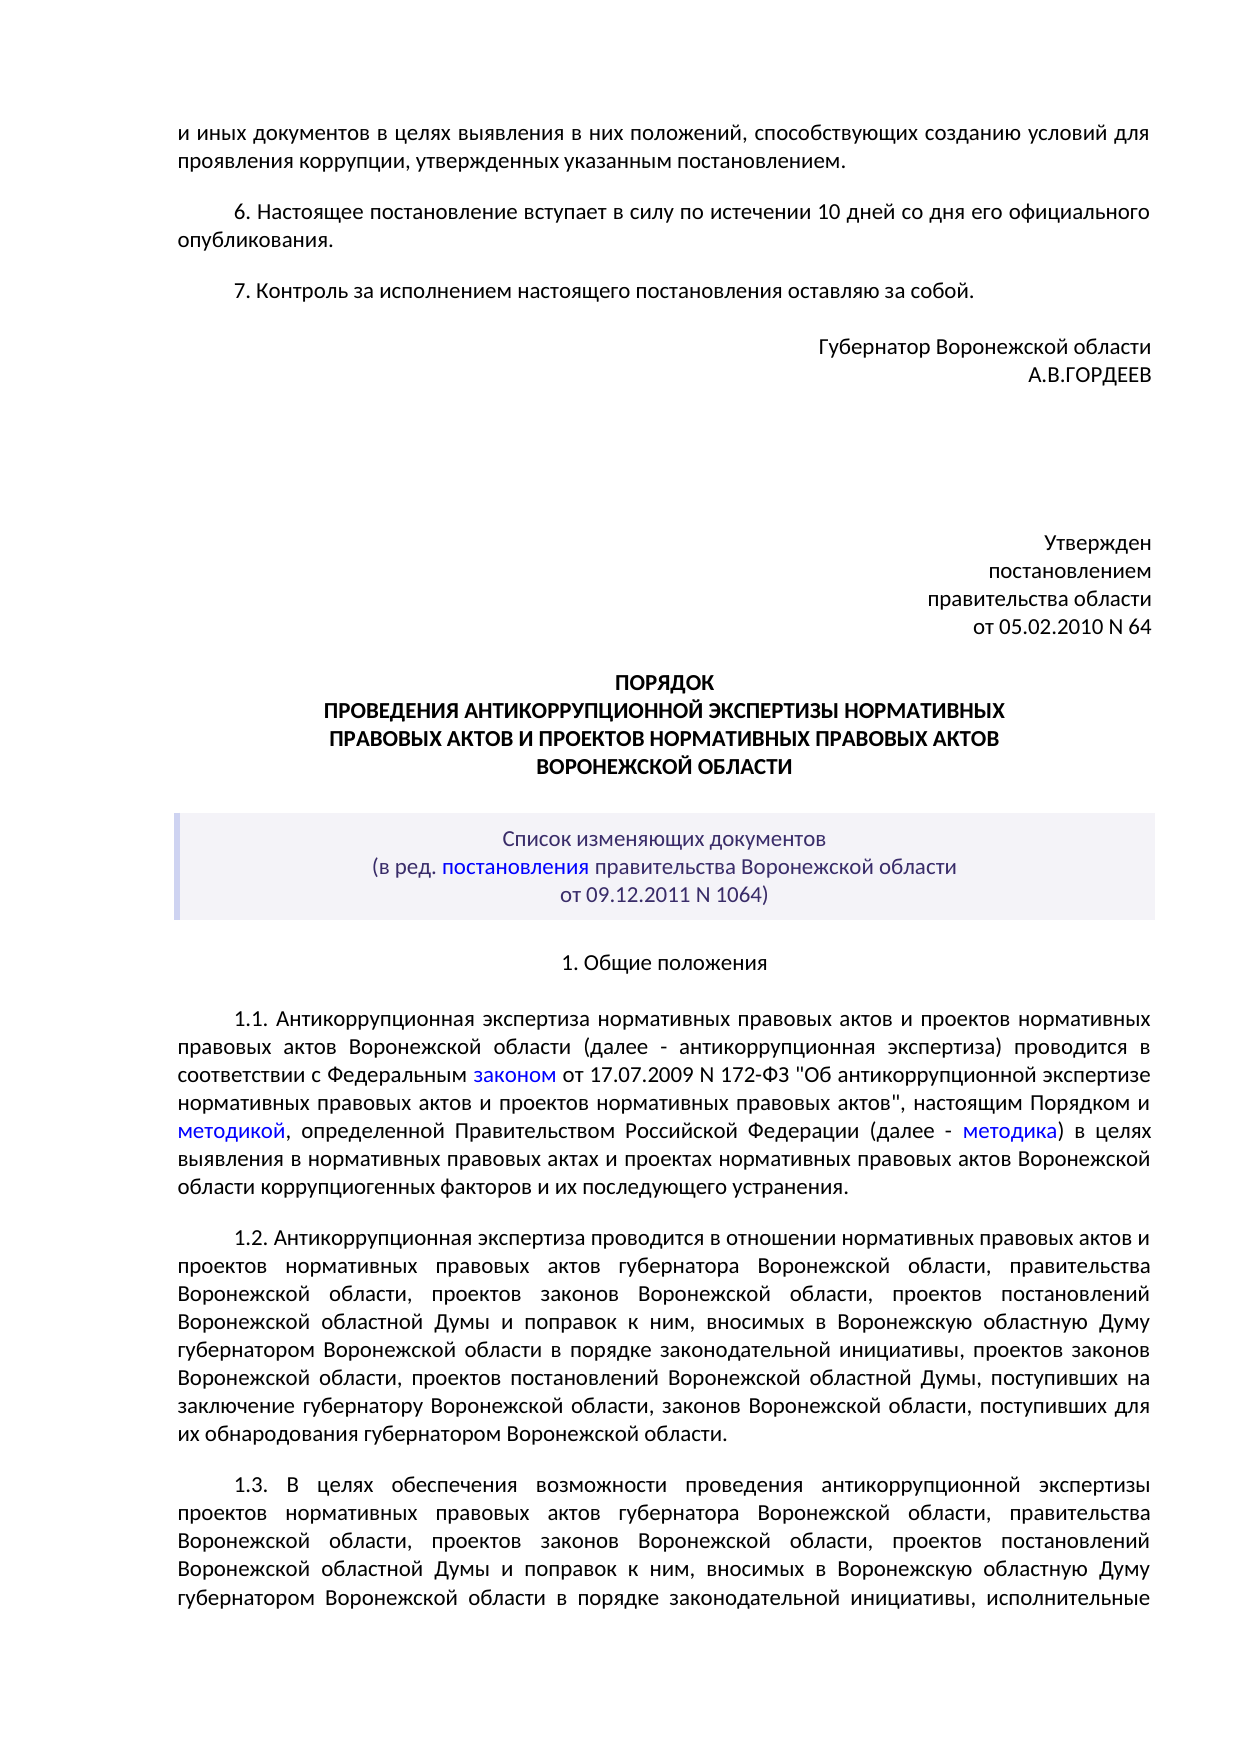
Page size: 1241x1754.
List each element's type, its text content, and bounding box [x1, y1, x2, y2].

title ПРАВОВЫХ АКТОВ И ПРОЕКТОВ НОРМАТИВНЫХ ПРАВОВЫХ АКТОВ [177, 724, 1152, 752]
text 7. Контроль за исполнением настоящего постановления оставляю за собой. [177, 276, 1152, 304]
text от 05.02.2010 N 64 [177, 612, 1152, 640]
text правительства области [177, 584, 1152, 612]
table_header Список изменяющих документов (в ред. постановления правительства Воронежской области от 09.12.2011 N 1064) [180, 813, 1149, 920]
text 1.2. Антикоррупционная экспертиза проводится в отношении нормативных правовых актов и проектов нормативных правовых актов губернатора Воронежской области, правительства Воронежской области, проектов законов Воронежской области, проектов постановлений Воронежской областной Думы и поправок к ним, вносимых в Воронежскую областную Думу губернатором Воронежской области в порядке законодательной инициативы, проектов законов Воронежской области, проектов постановлений Воронежской областной Думы, поступивших на заключение губернатору Воронежской области, законов Воронежской области, поступивших для их обнародования губернатором Воронежской области. [177, 1223, 1152, 1448]
text Утвержден [177, 528, 1152, 556]
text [177, 118, 1152, 174]
title ПОРЯДОК [177, 668, 1152, 696]
text 1. Общие положения [177, 948, 1152, 976]
title ВОРОНЕЖСКОЙ ОБЛАСТИ [177, 752, 1152, 780]
title ПРОВЕДЕНИЯ АНТИКОРРУПЦИОННОЙ ЭКСПЕРТИЗЫ НОРМАТИВНЫХ [177, 696, 1152, 724]
text 6. Настоящее постановление вступает в силу по истечении 10 дней со дня его официального опубликования. [177, 197, 1152, 253]
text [177, 1471, 1152, 1611]
text 1.1. Антикоррупционная экспертиза нормативных правовых актов и проектов нормативных правовых актов Воронежской области (далее - антикоррупционная экспертиза) проводится в соответствии с Федеральным законом от 17.07.2009 N 172-ФЗ "Об антикоррупционной экспертизе нормативных правовых актов и проектов нормативных правовых актов", настоящим Порядком и методикой, определенной Правительством Российской Федерации (далее - методика) в целях выявления в нормативных правовых актах и проектах нормативных правовых актов Воронежской области коррупциогенных факторов и их последующего устранения. [177, 1004, 1152, 1201]
text Губернатор Воронежской области [177, 332, 1152, 360]
text А.В.ГОРДЕЕВ [177, 360, 1152, 388]
text постановлением [177, 556, 1152, 584]
